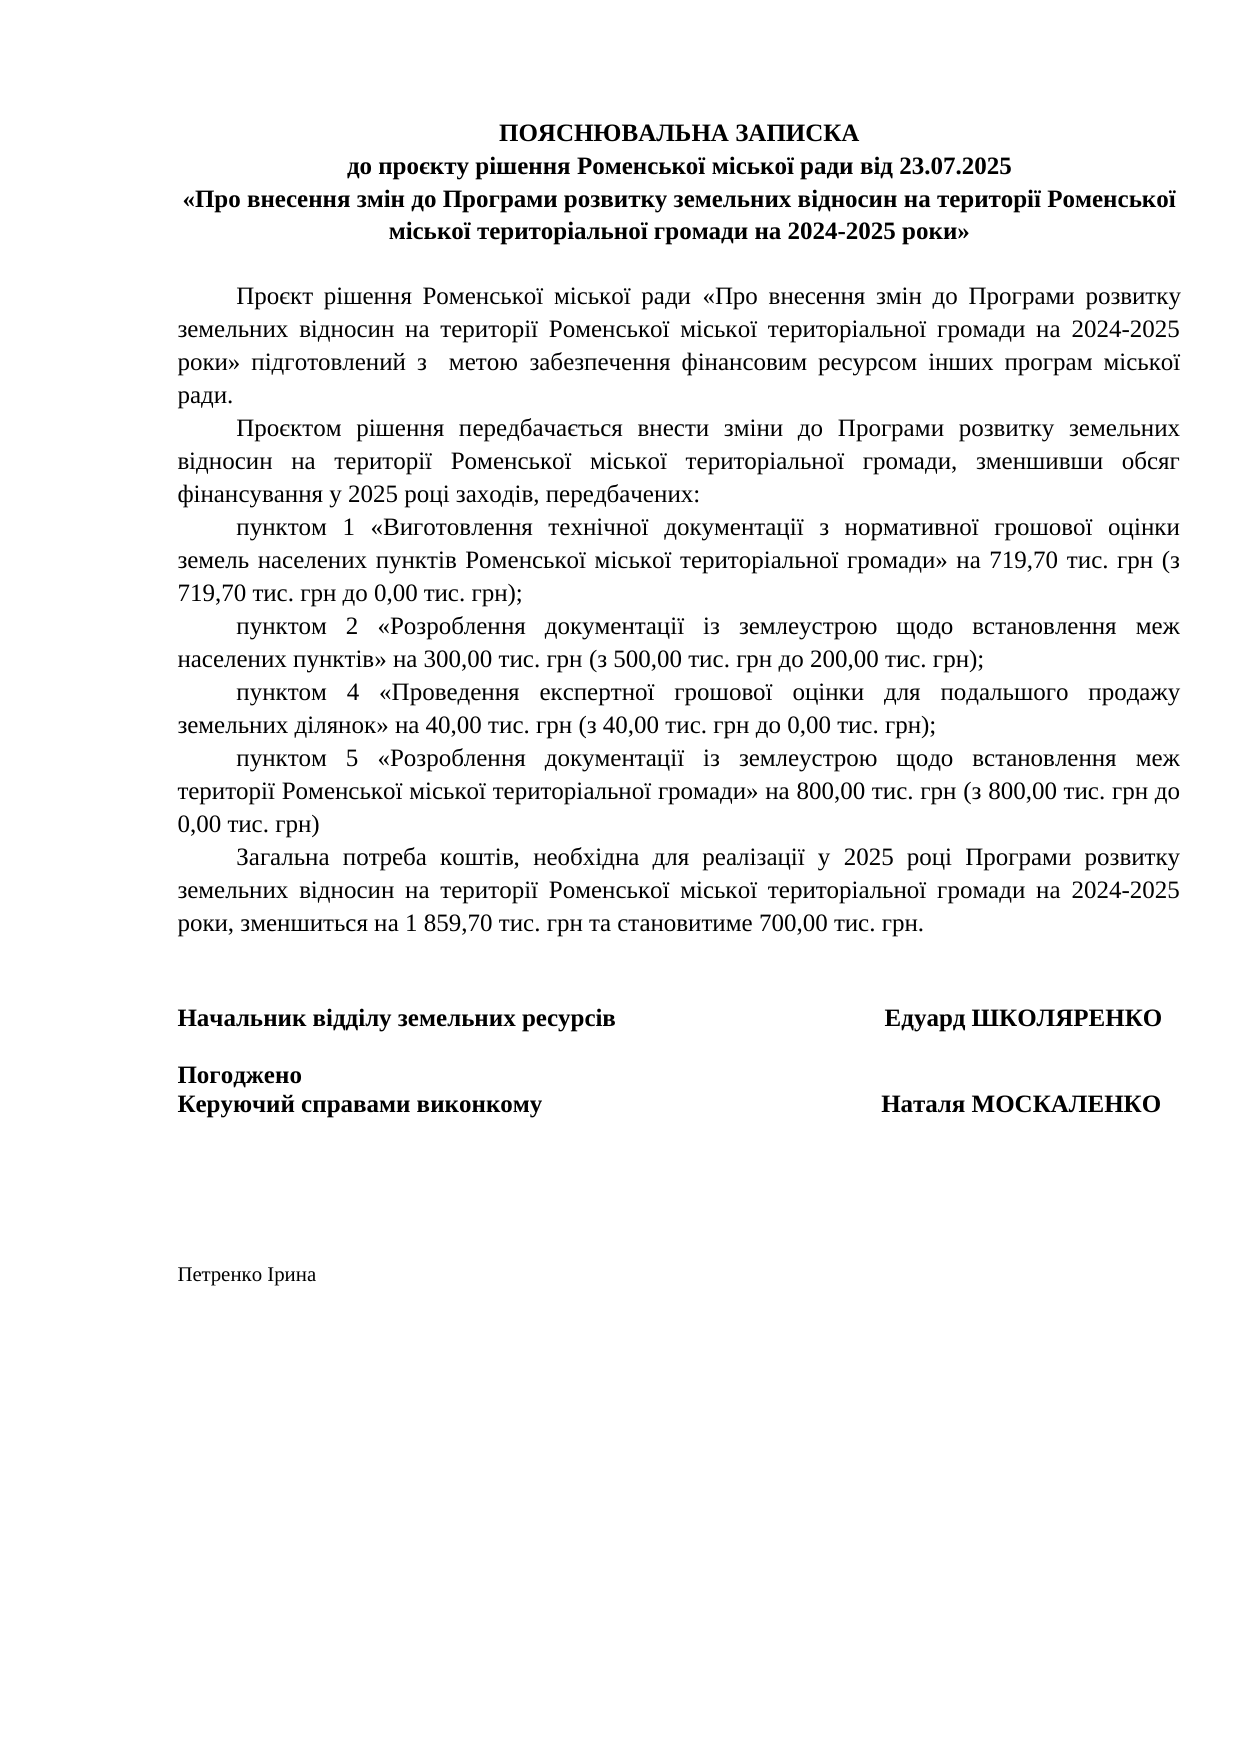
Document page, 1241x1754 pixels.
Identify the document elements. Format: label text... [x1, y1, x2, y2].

text пунктом 4 «Проведення експертної грошової оцінки для подальшого продажу земельних ділянок» на 40,00 тис. грн (з 40,00 тис. грн до 0,00 тис. грн); [177, 677, 1181, 739]
text Керуючий справами виконкому Наталя МОСКАЛЕНКО [177, 1089, 1181, 1118]
text «Про внесення змін до Програми розвитку земельних відносин на території Роменської міської територіальної громади на 2024-2025 роки» [177, 184, 1181, 245]
text ПОЯСНЮВАЛЬНА ЗАПИСКА [177, 118, 1181, 147]
text Петренко Ірина [177, 1262, 1181, 1286]
text пунктом 1 «Виготовлення технічної документації з нормативної грошової оцінки земель населених пунктів Роменської міської територіальної громади» на 719,70 тис. грн (з 719,70 тис. грн до 0,00 тис. грн); [177, 512, 1181, 607]
text Загальна потреба коштів, необхідна для реалізації у 2025 році Програми розвитку земельних відносин на території Роменської міської територіальної громади на 2024-2025 роки, зменшиться на 1 859,70 тис. грн та становитиме 700,00 тис. грн. [177, 842, 1181, 937]
text пунктом 2 «Розроблення документації із землеустрою щодо встановлення меж населених пунктів» на 300,00 тис. грн (з 500,00 тис. грн до 200,00 тис. грн); [177, 611, 1181, 673]
text Проєктом рішення передбачається внести зміни до Програми розвитку земельних відносин на території Роменської міської територіальної громади, зменшивши обсяг фінансування у 2025 році заходів, передбачених: [177, 413, 1181, 508]
text до проєкту рішення Роменської міської ради від 23.07.2025 [177, 151, 1181, 180]
text Начальник відділу земельних ресурсів Едуард ШКОЛЯРЕНКО [177, 1003, 1181, 1032]
text Проєкт рішення Роменської міської ради «Про внесення змін до Програми розвитку земельних відносин на території Роменської міської територіальної громади на 2024-2025 роки» підготовлений з метою забезпечення фінансовим ресурсом інших програм міської ради. [177, 281, 1181, 409]
text пунктом 5 «Розроблення документації із землеустрою щодо встановлення меж території Роменської міської територіальної громади» на 800,00 тис. грн (з 800,00 тис. грн до 0,00 тис. грн) [177, 743, 1181, 838]
text Погоджено [177, 1061, 1181, 1089]
